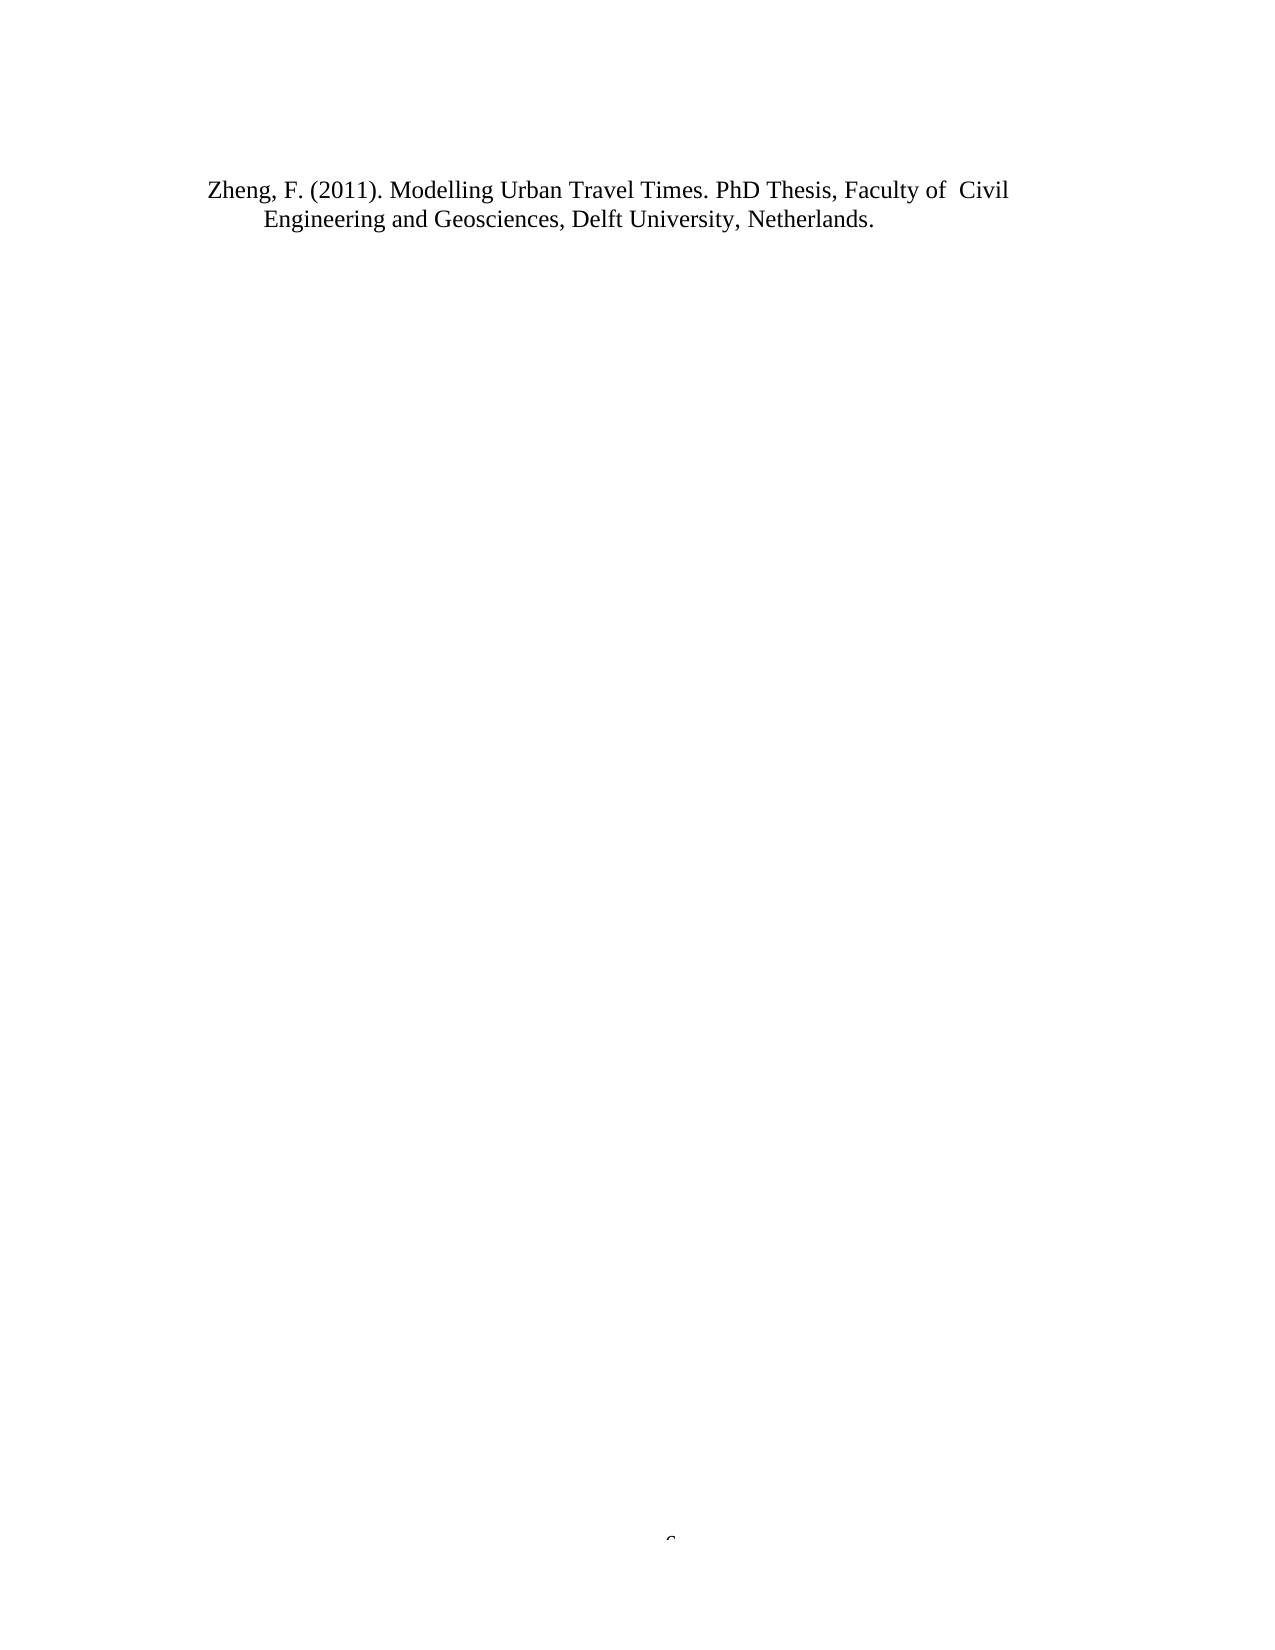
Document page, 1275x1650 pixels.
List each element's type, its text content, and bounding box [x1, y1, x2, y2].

text Zheng, F. (2011). Modelling Urban Travel Times. PhD Thesis, Faculty of Civil Engineering and Geosciences, Delft University, Netherlands. [207, 175, 1114, 232]
